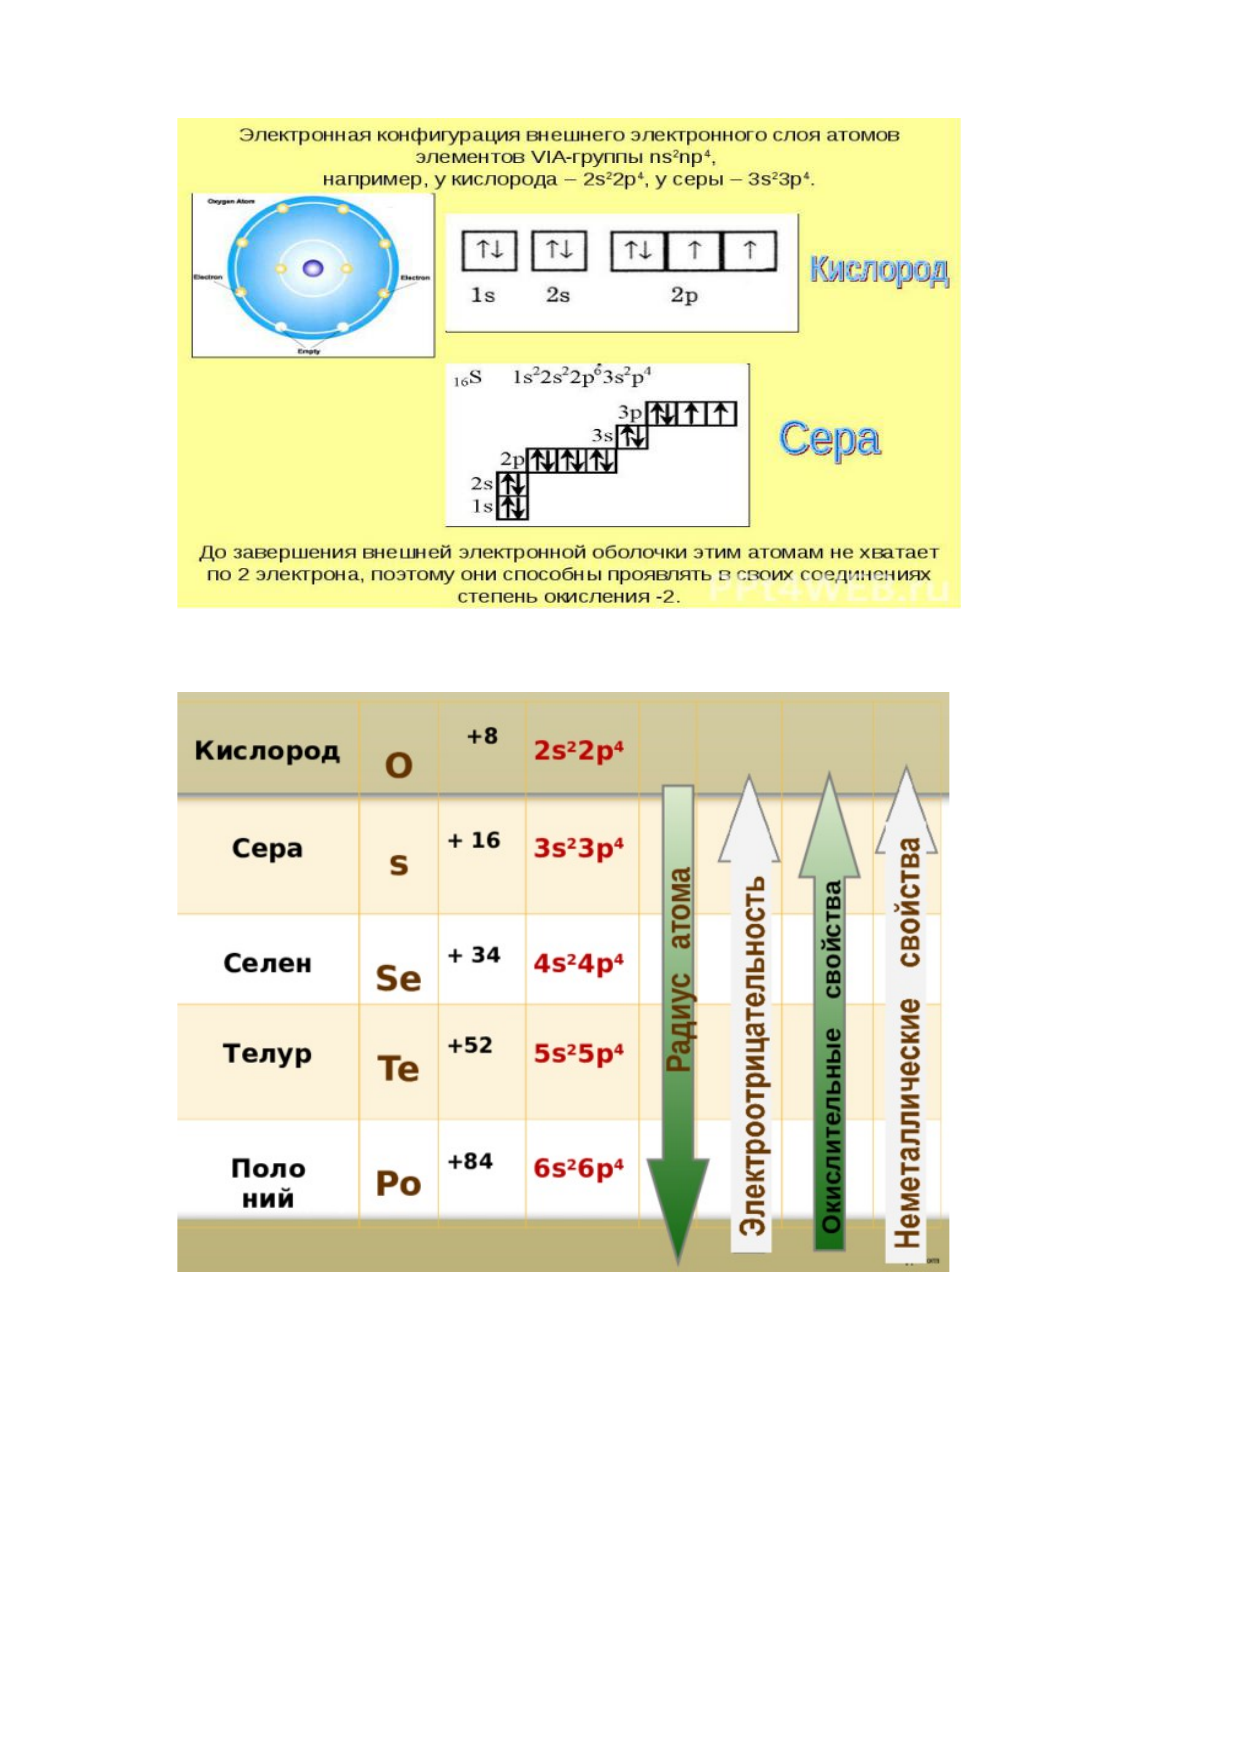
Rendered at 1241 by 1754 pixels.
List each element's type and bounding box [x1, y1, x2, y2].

picture [177, 118, 962, 609]
picture [177, 692, 950, 1272]
